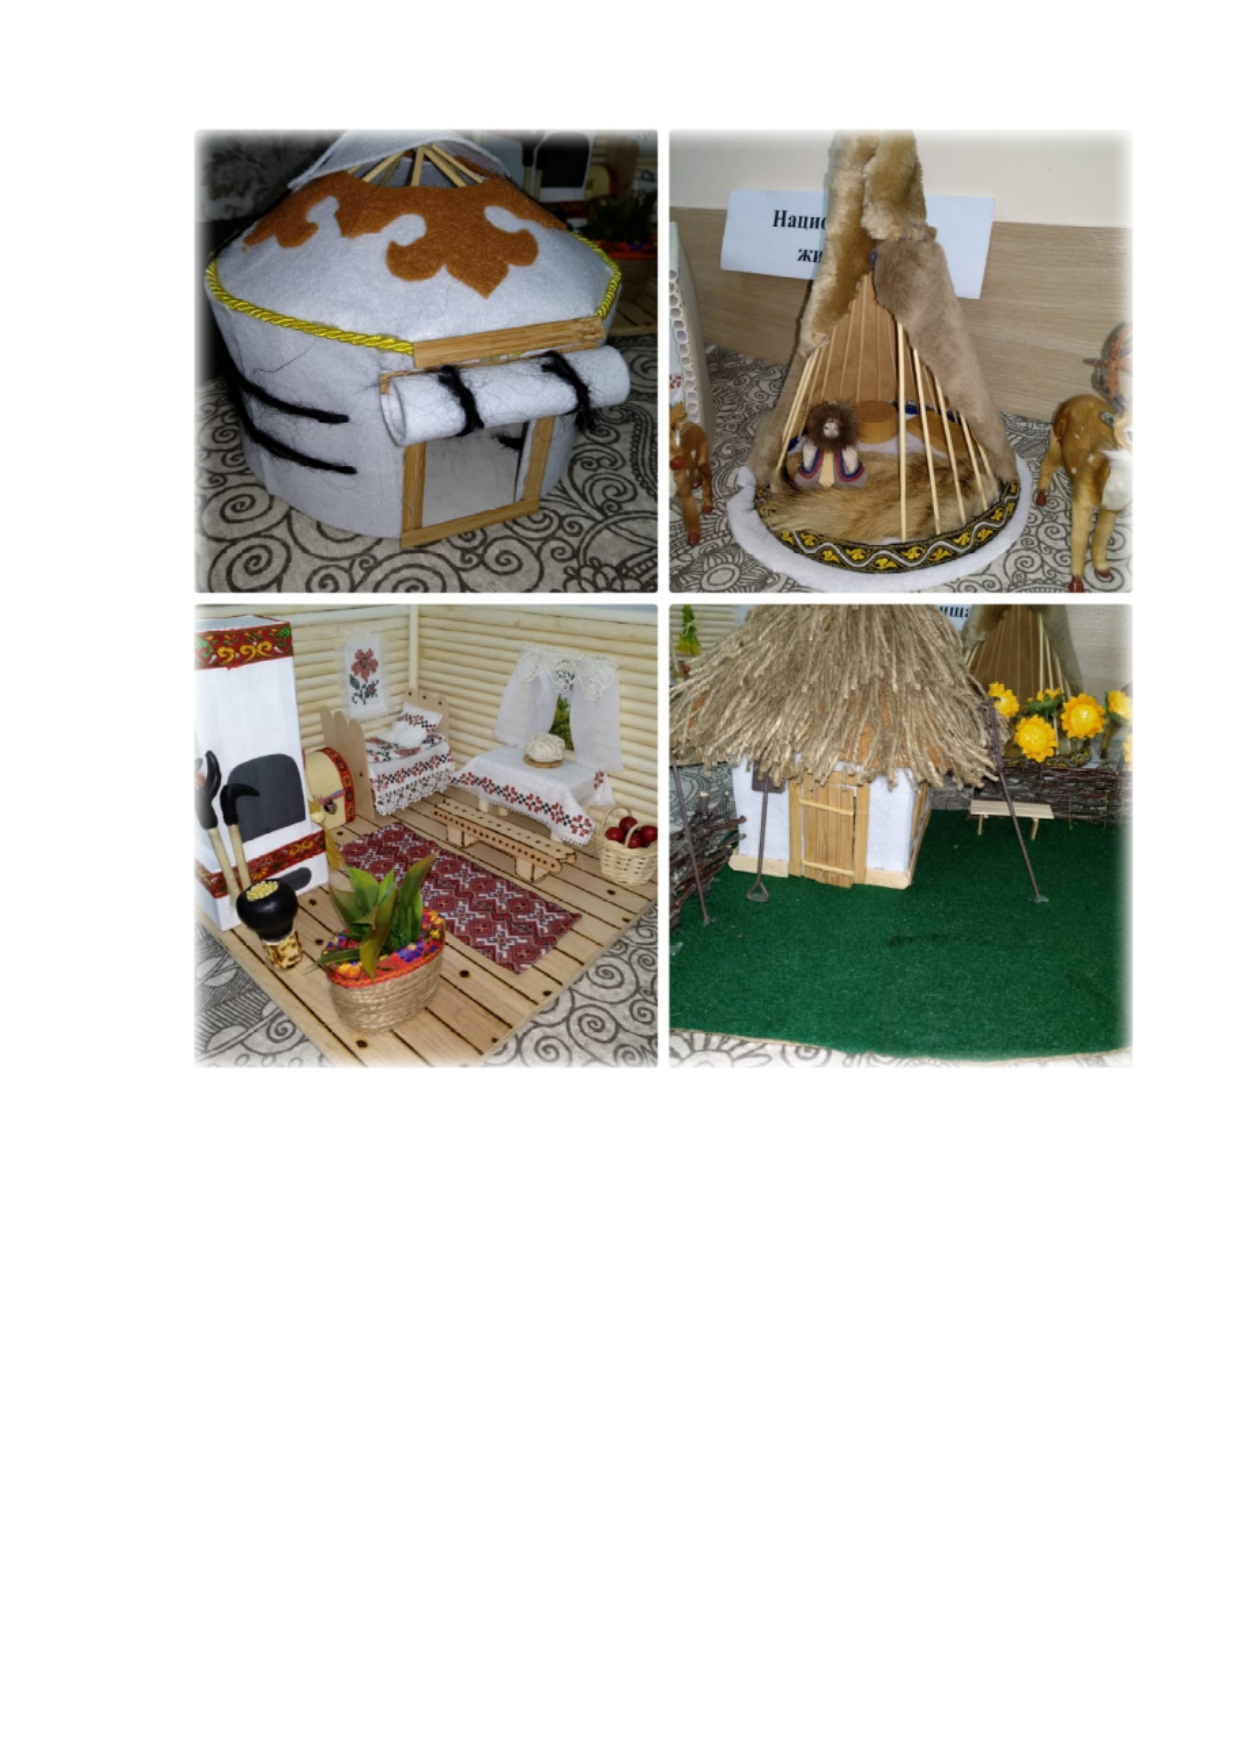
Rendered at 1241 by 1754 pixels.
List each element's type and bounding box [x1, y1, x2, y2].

picture [212, 147, 1116, 1051]
